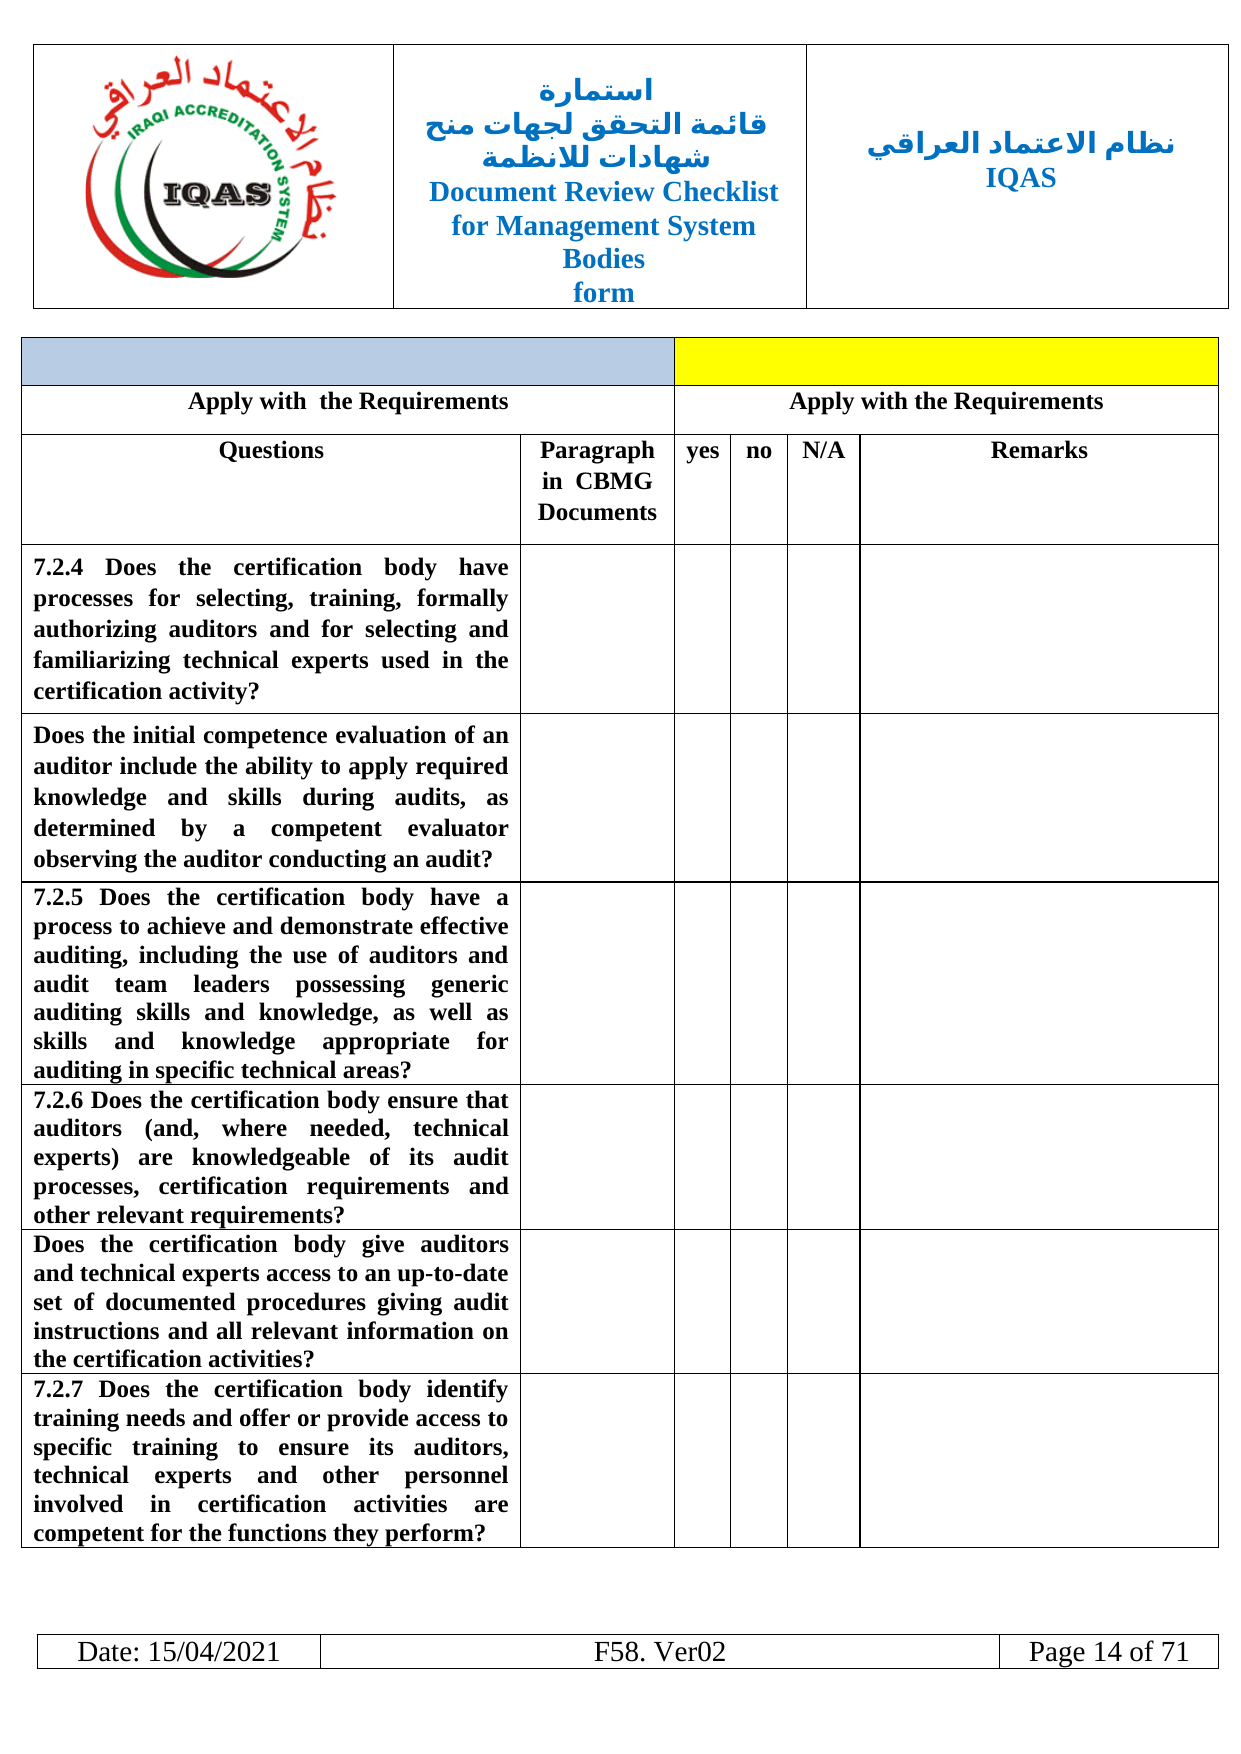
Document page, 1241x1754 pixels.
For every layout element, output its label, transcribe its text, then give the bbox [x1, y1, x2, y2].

table_cell [731, 1230, 787, 1373]
table_cell Apply with the Requirements [675, 386, 1218, 434]
table_cell Remarks [861, 435, 1218, 544]
table_cell [731, 883, 787, 1084]
table_cell 7.2.4 Does the certification body have processes for selecting, training, formally authorizing auditors and for selecting and familiarizing technical experts used in the certification activity? [22, 545, 520, 713]
table_cell [521, 1374, 674, 1547]
table_cell [521, 1230, 674, 1373]
table_cell [788, 1374, 859, 1547]
table_cell 7.2.7 Does the certification body identify training needs and offer or provide access to specific training to ensure its auditors, technical experts and other personnel involved in certification activities are competent for the functions they perform? [22, 1374, 520, 1547]
table_cell [861, 1230, 1218, 1373]
table_cell Does the certification body give auditors and technical experts access to an up-to-date set of documented procedures giving audit instructions and all relevant information on the certification activities? [22, 1230, 520, 1373]
table_cell [731, 714, 787, 881]
table_cell [788, 714, 859, 881]
table_cell [788, 883, 859, 1084]
table_cell Questions [22, 435, 520, 544]
table_cell [675, 545, 730, 713]
table_cell [861, 714, 1218, 881]
table_cell [731, 1374, 787, 1547]
table_cell [731, 545, 787, 713]
picture [85, 45, 342, 278]
table_cell 7.2.5 Does the certification body have a process to achieve and demonstrate effective auditing, including the use of auditors and audit team leaders possessing generic auditing skills and knowledge, as well as skills and knowledge appropriate for auditing in specific technical areas? [22, 883, 520, 1084]
table_cell Paragraph in CBMG Documents [521, 435, 674, 544]
table_cell [861, 1085, 1218, 1228]
table_cell [675, 1085, 730, 1228]
table_cell [521, 883, 674, 1084]
table_cell [675, 883, 730, 1084]
table_cell [675, 1374, 730, 1547]
table_cell [788, 1085, 859, 1228]
table_cell [521, 1085, 674, 1228]
table_cell [861, 883, 1218, 1084]
table_cell [521, 714, 674, 881]
table_cell Does the initial competence evaluation of an auditor include the ability to apply required knowledge and skills during audits, as determined by a competent evaluator observing the auditor conducting an audit? [22, 714, 520, 881]
table_cell [521, 545, 674, 713]
table_cell [731, 1085, 787, 1228]
table_cell [788, 545, 859, 713]
table_cell [675, 714, 730, 881]
table_cell no [731, 435, 787, 544]
table_cell [675, 1230, 730, 1373]
table_cell [861, 545, 1218, 713]
table_cell [788, 1230, 859, 1373]
table_header IQAS Uses [675, 338, 1218, 385]
table_cell yes [675, 435, 730, 544]
table_header CBMG Uses [22, 338, 674, 385]
table_cell 7.2.6 Does the certification body ensure that auditors (and, where needed, technical experts) are knowledgeable of its audit processes, certification requirements and other relevant requirements? [22, 1085, 520, 1228]
table_cell N/A [788, 435, 859, 544]
table_cell [861, 1374, 1218, 1547]
table_cell Apply with the Requirements [22, 386, 674, 434]
